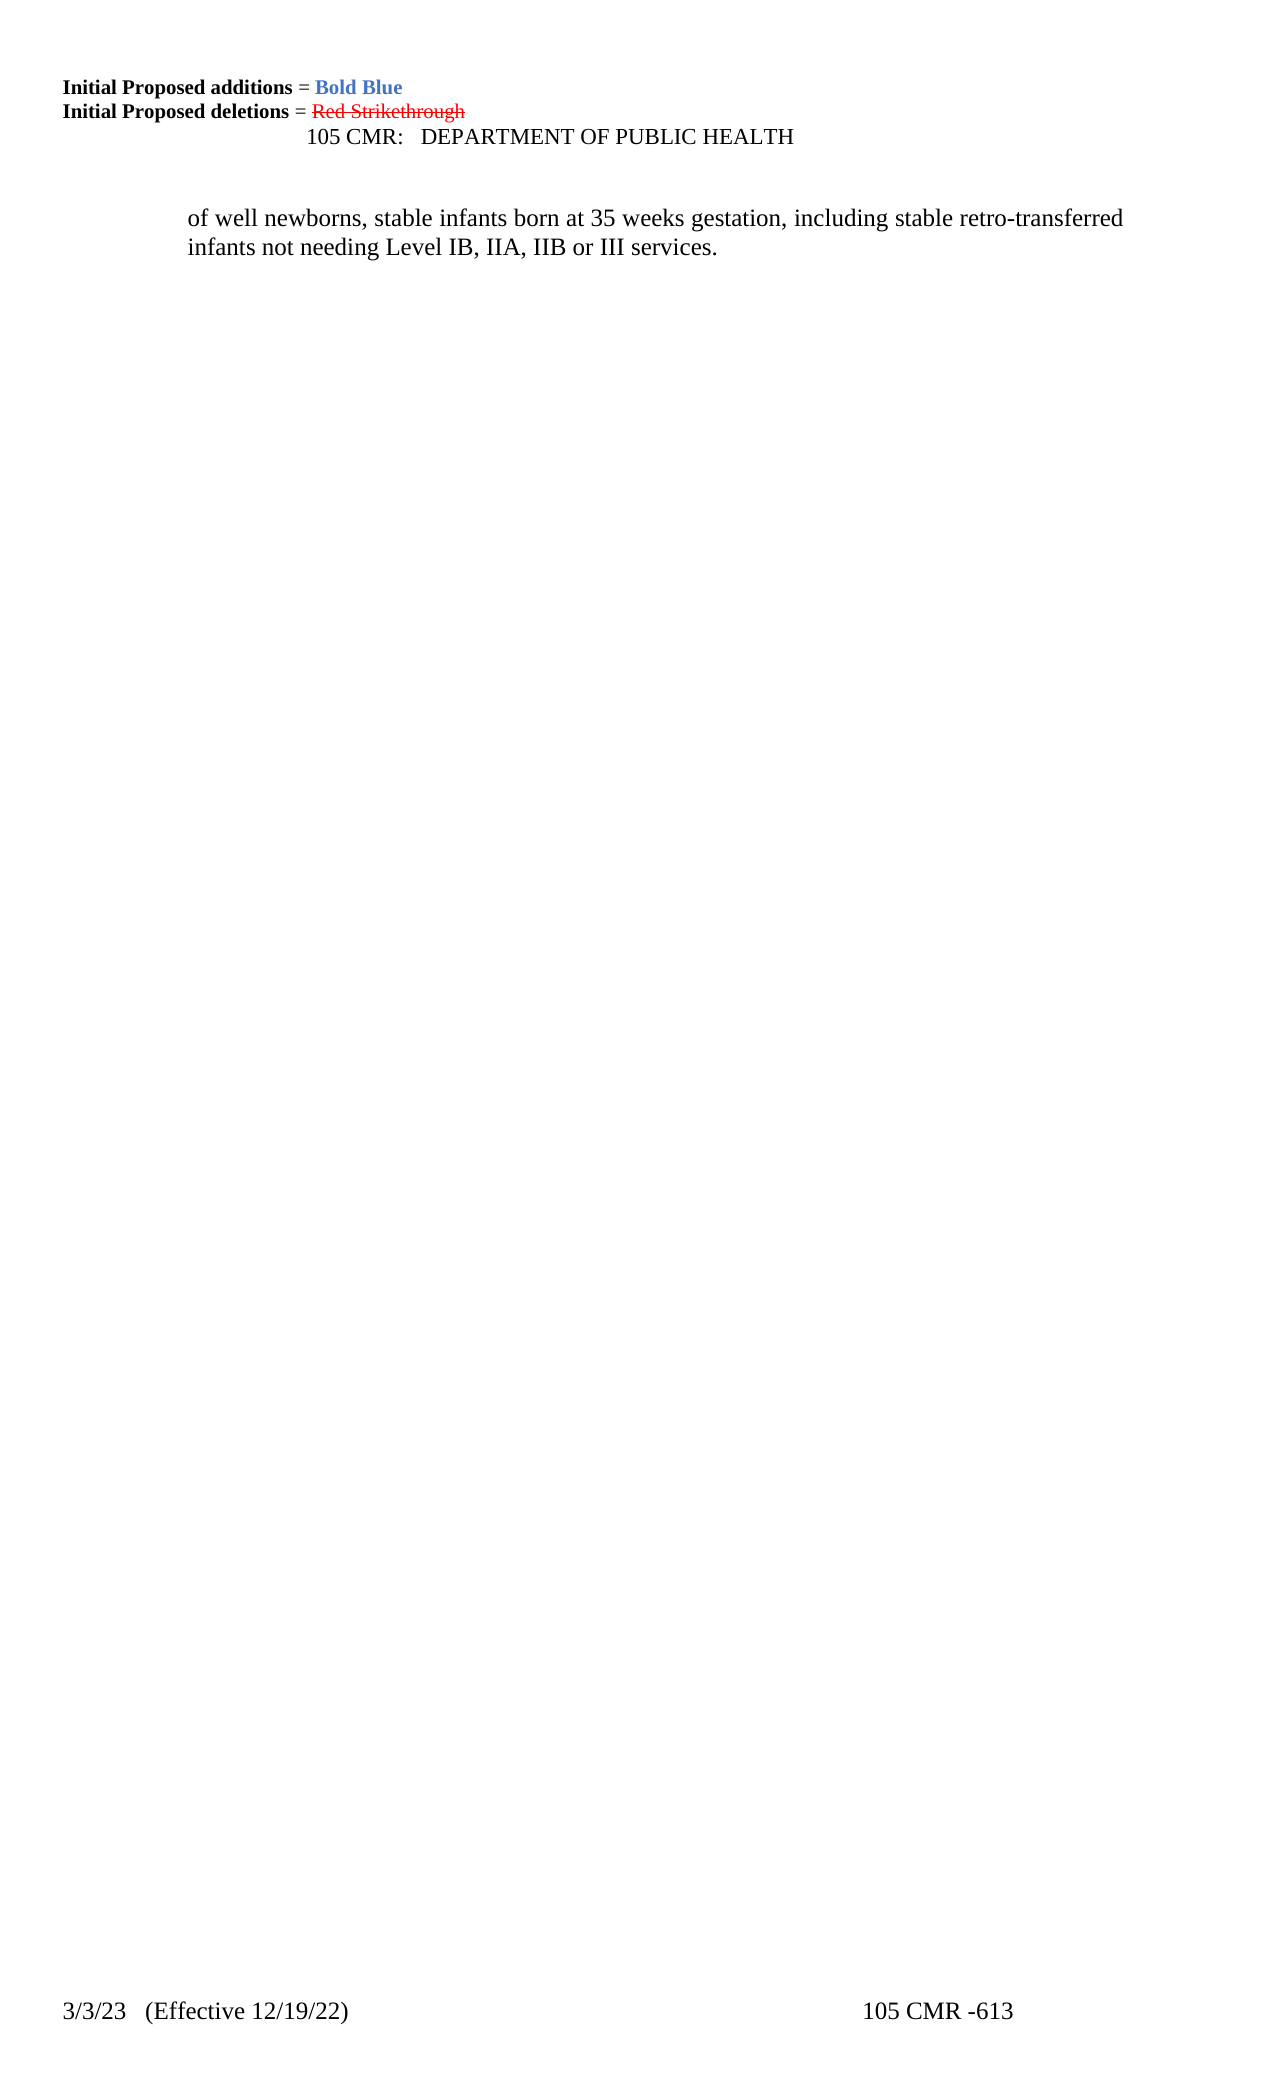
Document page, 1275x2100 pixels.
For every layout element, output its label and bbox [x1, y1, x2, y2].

text [187, 203, 1125, 262]
